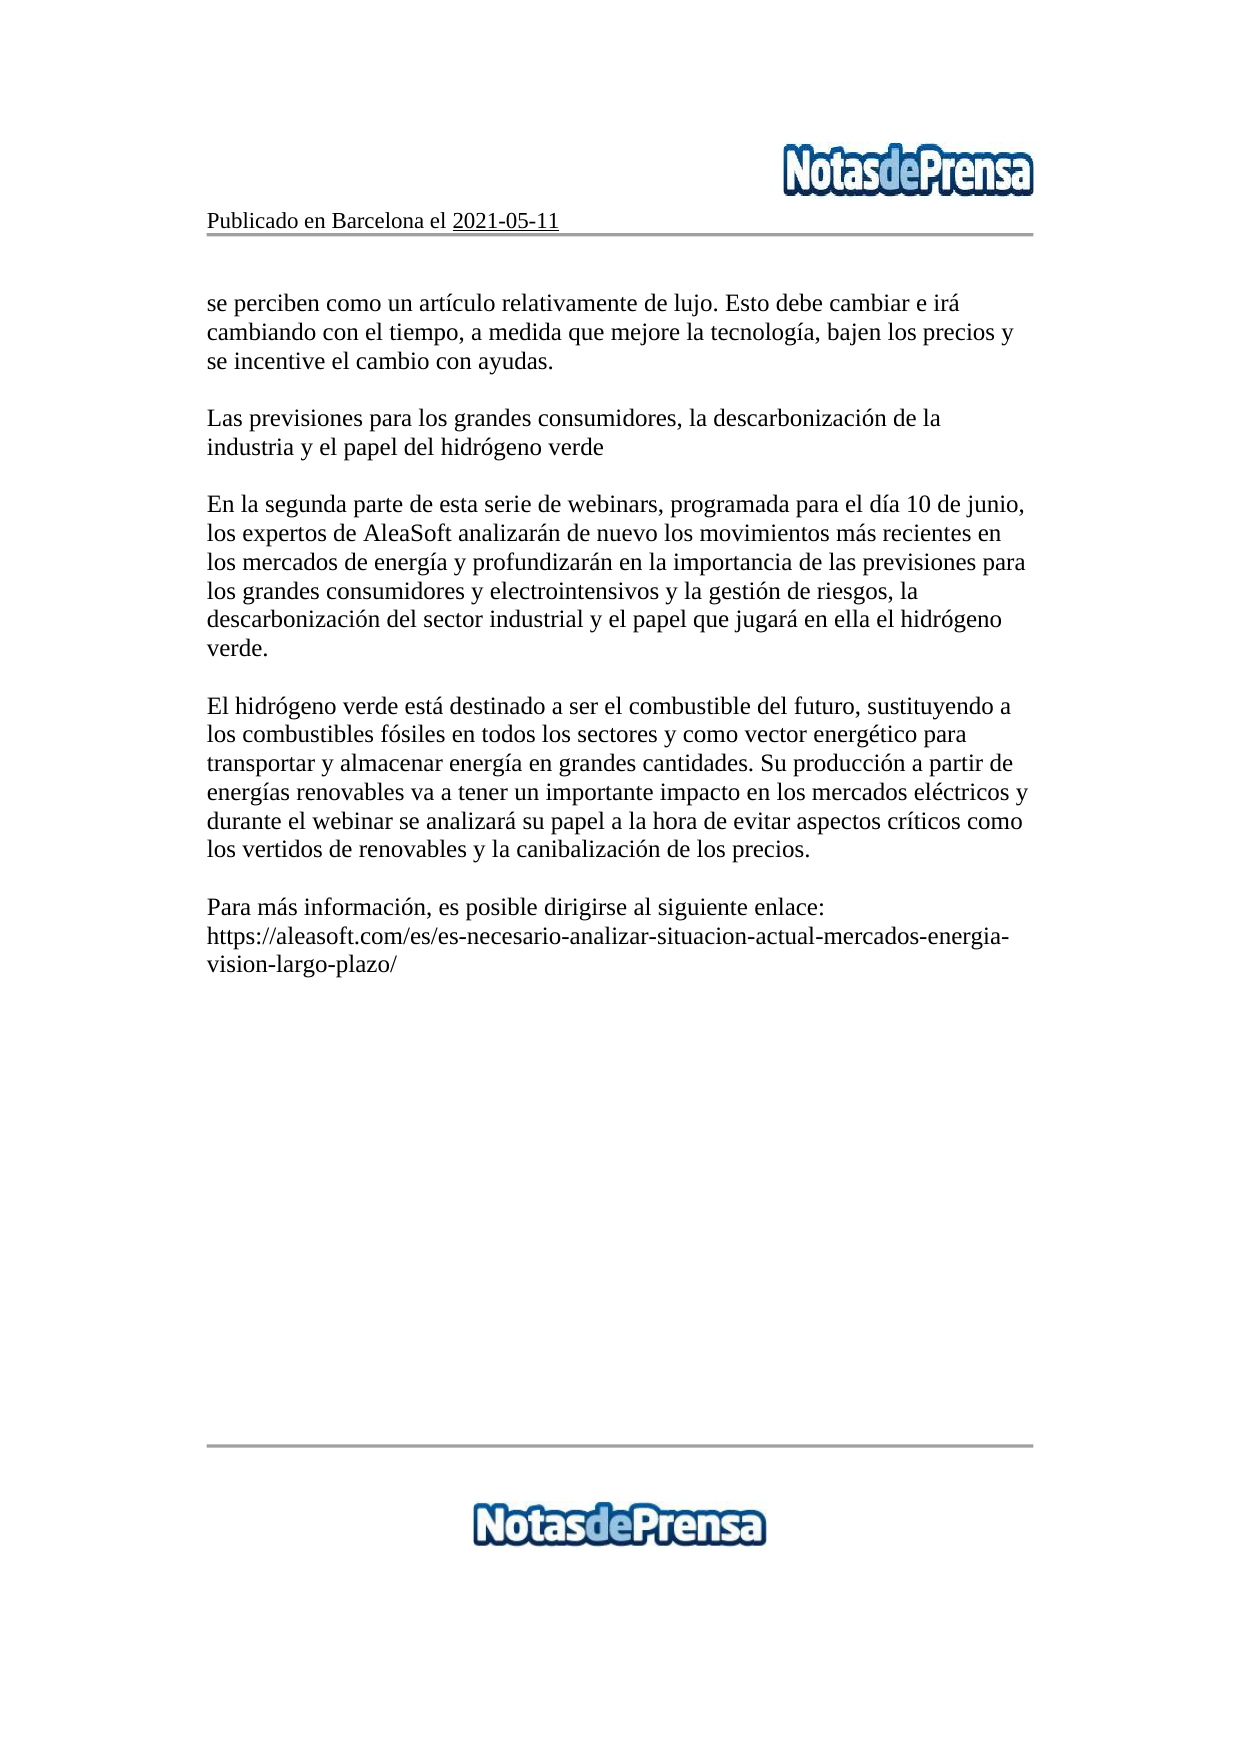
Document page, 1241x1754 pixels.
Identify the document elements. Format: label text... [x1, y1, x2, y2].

picture [473, 1501, 767, 1548]
picture [783, 142, 1034, 199]
